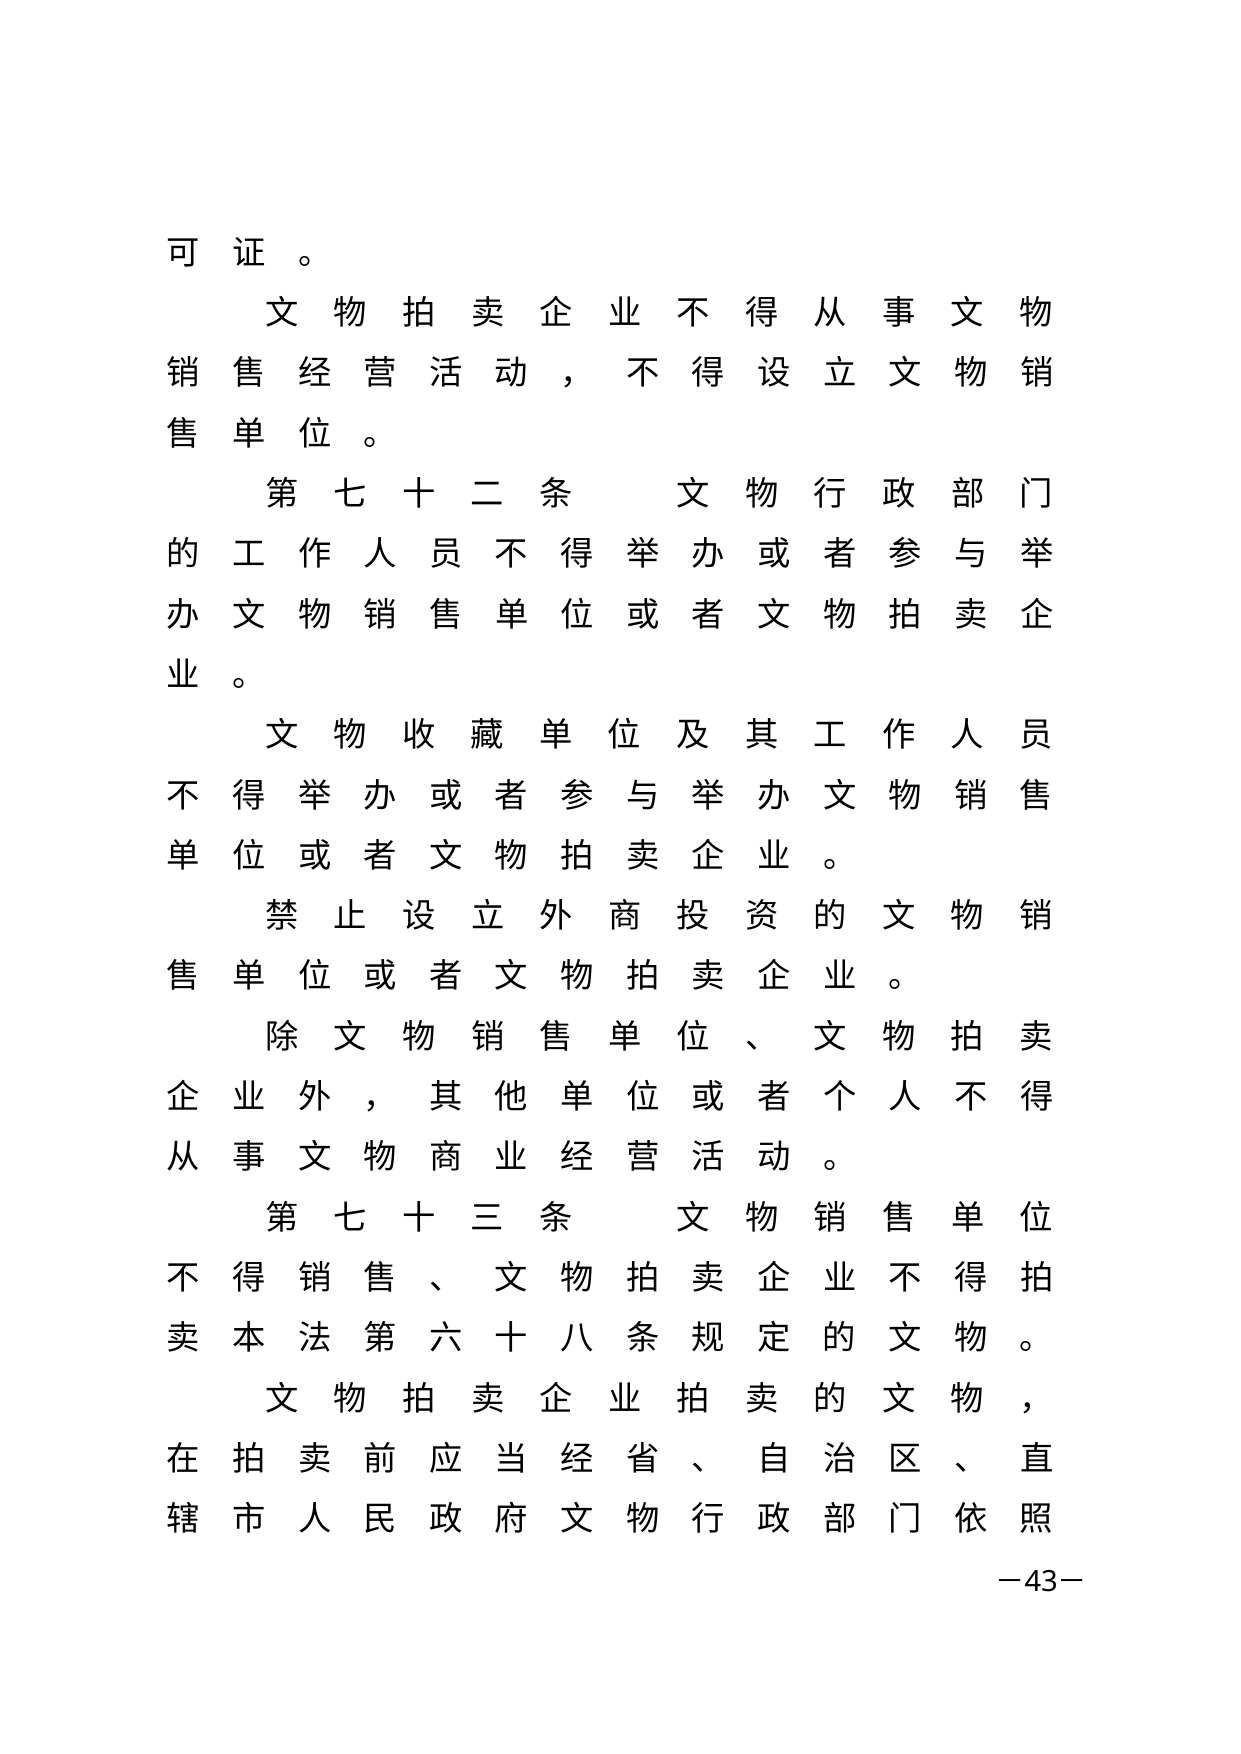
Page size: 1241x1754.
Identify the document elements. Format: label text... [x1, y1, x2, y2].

text 文物拍卖企业拍卖的文物，在拍卖前应当经省、自治区、直辖市人民政府文物行政部门依照前款规定进行审核，并报国务院文物行政部门备案。 [167, 1365, 1085, 1546]
text 文物拍卖企业不得从事文物销售经营活动，不得设立文物销售单位。 [167, 280, 1085, 461]
text 文物收藏单位及其工作人员不得举办或者参与举办文物销售单位或者文物拍卖企业。 [167, 702, 1085, 883]
text 禁止设立外商投资的文物销售单位或者文物拍卖企业。 [167, 883, 1085, 1003]
text 第七十一条 依法设立的拍卖企业经营文物拍卖的，应当取得省、自治区、直辖市人民政府文物行政部门颁发的文物拍卖许可证。 [167, 219, 1085, 280]
text 第七十三条 文物销售单位不得销售、文物拍卖企业不得拍卖本法第六十八条规定的文物。 [167, 1184, 1085, 1365]
text 第七十二条 文物行政部门的工作人员不得举办或者参与举办文物销售单位或者文物拍卖企业。 [167, 461, 1085, 702]
text 除文物销售单位、文物拍卖企业外，其他单位或者个人不得从事文物商业经营活动。 [167, 1003, 1085, 1184]
